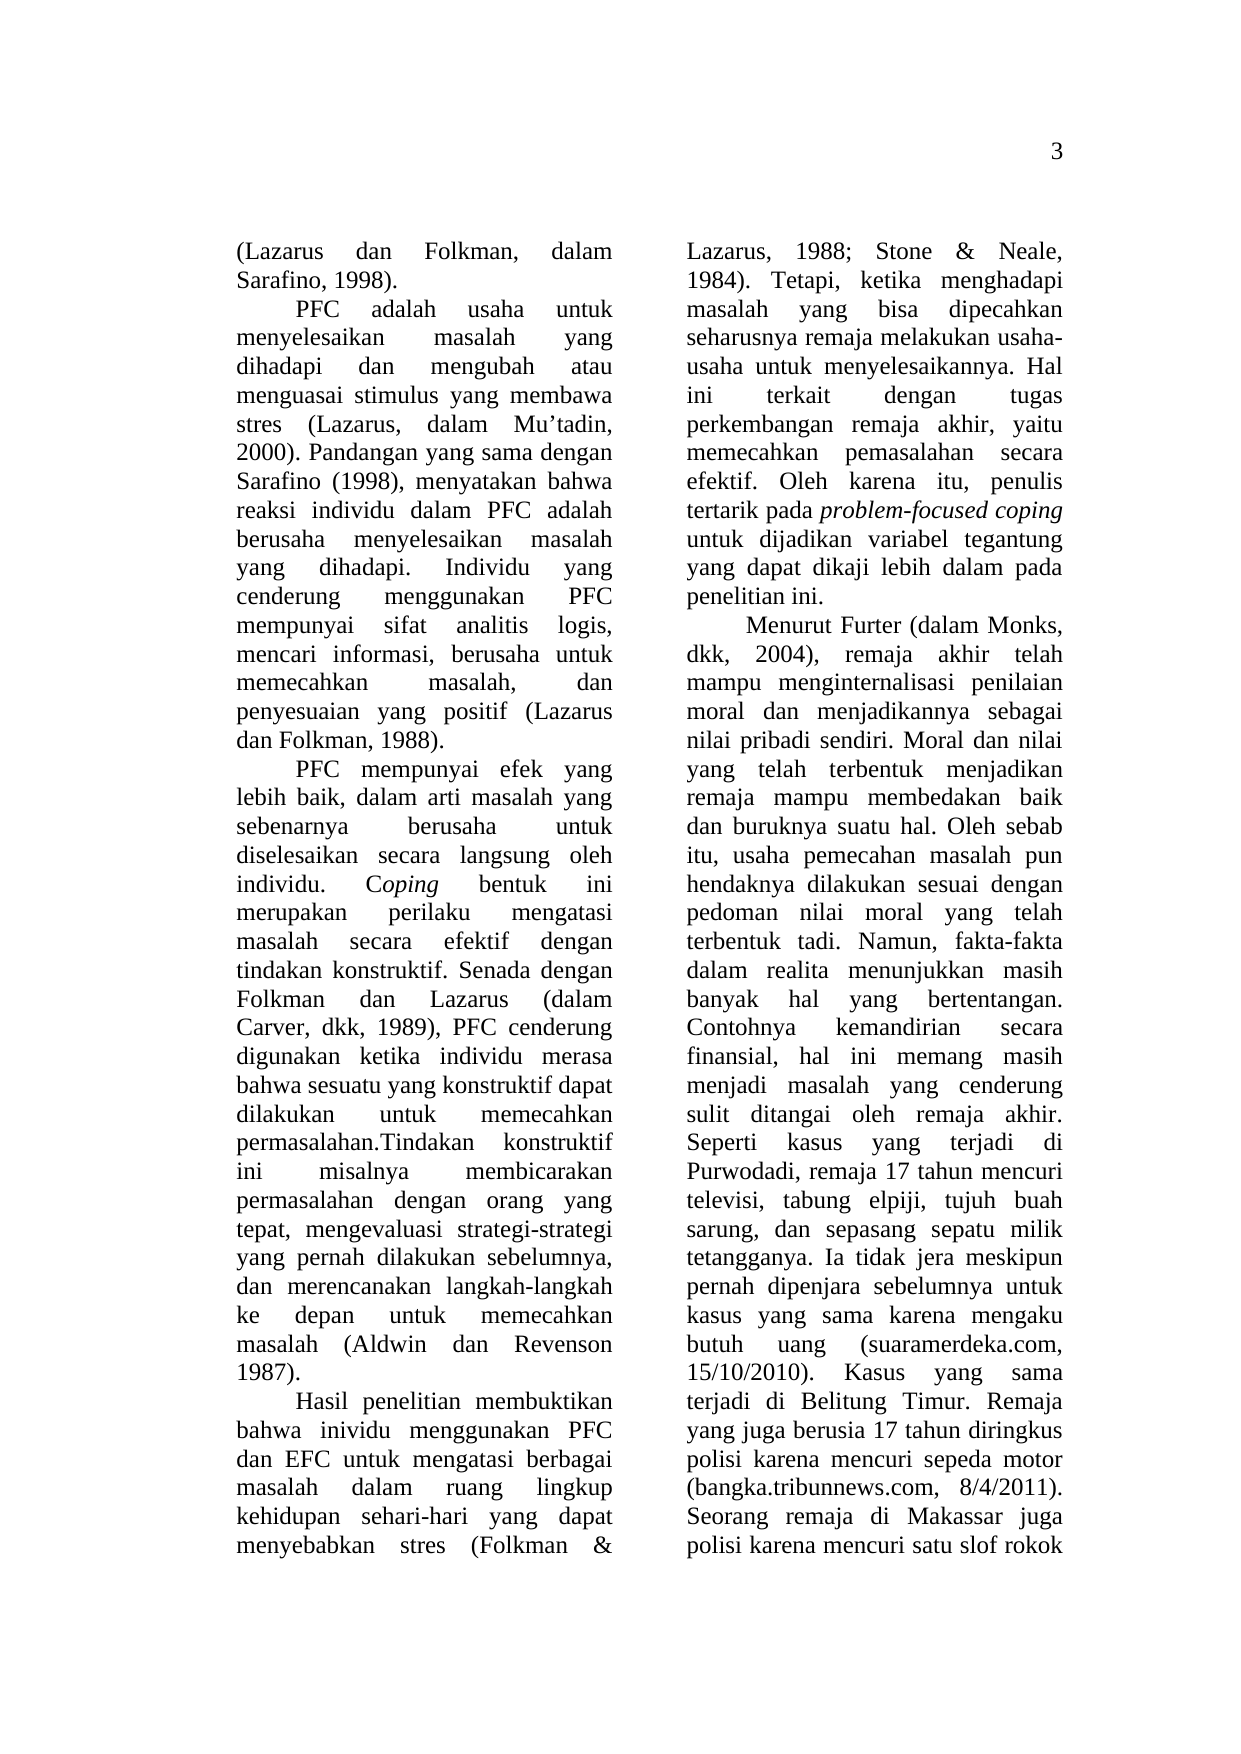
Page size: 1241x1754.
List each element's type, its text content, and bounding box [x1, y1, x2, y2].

text PFC mempunyai efek yang lebih baik, dalam arti masalah yang sebenarnya berusaha untuk diselesaikan secara langsung oleh individu. Coping bentuk ini merupakan perilaku mengatasi masalah secara efektif dengan tindakan konstruktif. Senada dengan Folkman dan Lazarus (dalam Carver, dkk, 1989), PFC cenderung digunakan ketika individu merasa bahwa sesuatu yang konstruktif dapat dilakukan untuk memecahkan permasalahan.Tindakan konstruktif ini misalnya membicarakan permasalahan dengan orang yang tepat, mengevaluasi strategi-strategi yang pernah dilakukan sebelumnya, dan merencanakan langkah-langkah ke depan untuk memecahkan masalah (Aldwin dan Revenson 1987). [236, 754, 613, 1386]
text PFC adalah usaha untuk menyelesaikan masalah yang dihadapi dan mengubah atau menguasai stimulus yang membawa stres (Lazarus, dalam Mu’tadin, 2000). Pandangan yang sama dengan Sarafino (1998), menyatakan bahwa reaksi individu dalam PFC adalah berusaha menyelesaikan masalah yang dihadapi. Individu yang cenderung menggunakan PFC mempunyai sifat analitis logis, mencari informasi, berusaha untuk memecahkan masalah, dan penyesuaian yang positif (Lazarus dan Folkman, 1988). [236, 294, 613, 754]
text Hasil penelitian membuktikan bahwa inividu menggunakan PFC dan EFC untuk mengatasi berbagai masalah dalam ruang lingkup kehidupan sehari-hari yang dapat menyebabkan stres (Folkman & Lazarus, 1988; Stone & Neale, 1984). Tetapi, ketika menghadapi masalah yang bisa dipecahkan seharusnya remaja melakukan usaha-usaha untuk menyelesaikannya. Hal ini terkait dengan tugas perkembangan remaja akhir, yaitu memecahkan pemasalahan secara efektif. Oleh karena itu, penulis tertarik pada problem-focused coping untuk dijadikan variabel tegantung yang dapat dikaji lebih dalam pada penelitian ini. [236, 1386, 613, 1559]
text Hasil penelitian membuktikan bahwa inividu menggunakan PFC dan EFC untuk mengatasi berbagai masalah dalam ruang lingkup kehidupan sehari-hari yang dapat menyebabkan stres (Folkman & Lazarus, 1988; Stone & Neale, 1984). Tetapi, ketika menghadapi masalah yang bisa dipecahkan seharusnya remaja melakukan usaha-usaha untuk menyelesaikannya. Hal ini terkait dengan tugas perkembangan remaja akhir, yaitu memecahkan pemasalahan secara efektif. Oleh karena itu, penulis tertarik pada problem-focused coping untuk dijadikan variabel tegantung yang dapat dikaji lebih dalam pada penelitian ini. [686, 236, 1063, 610]
